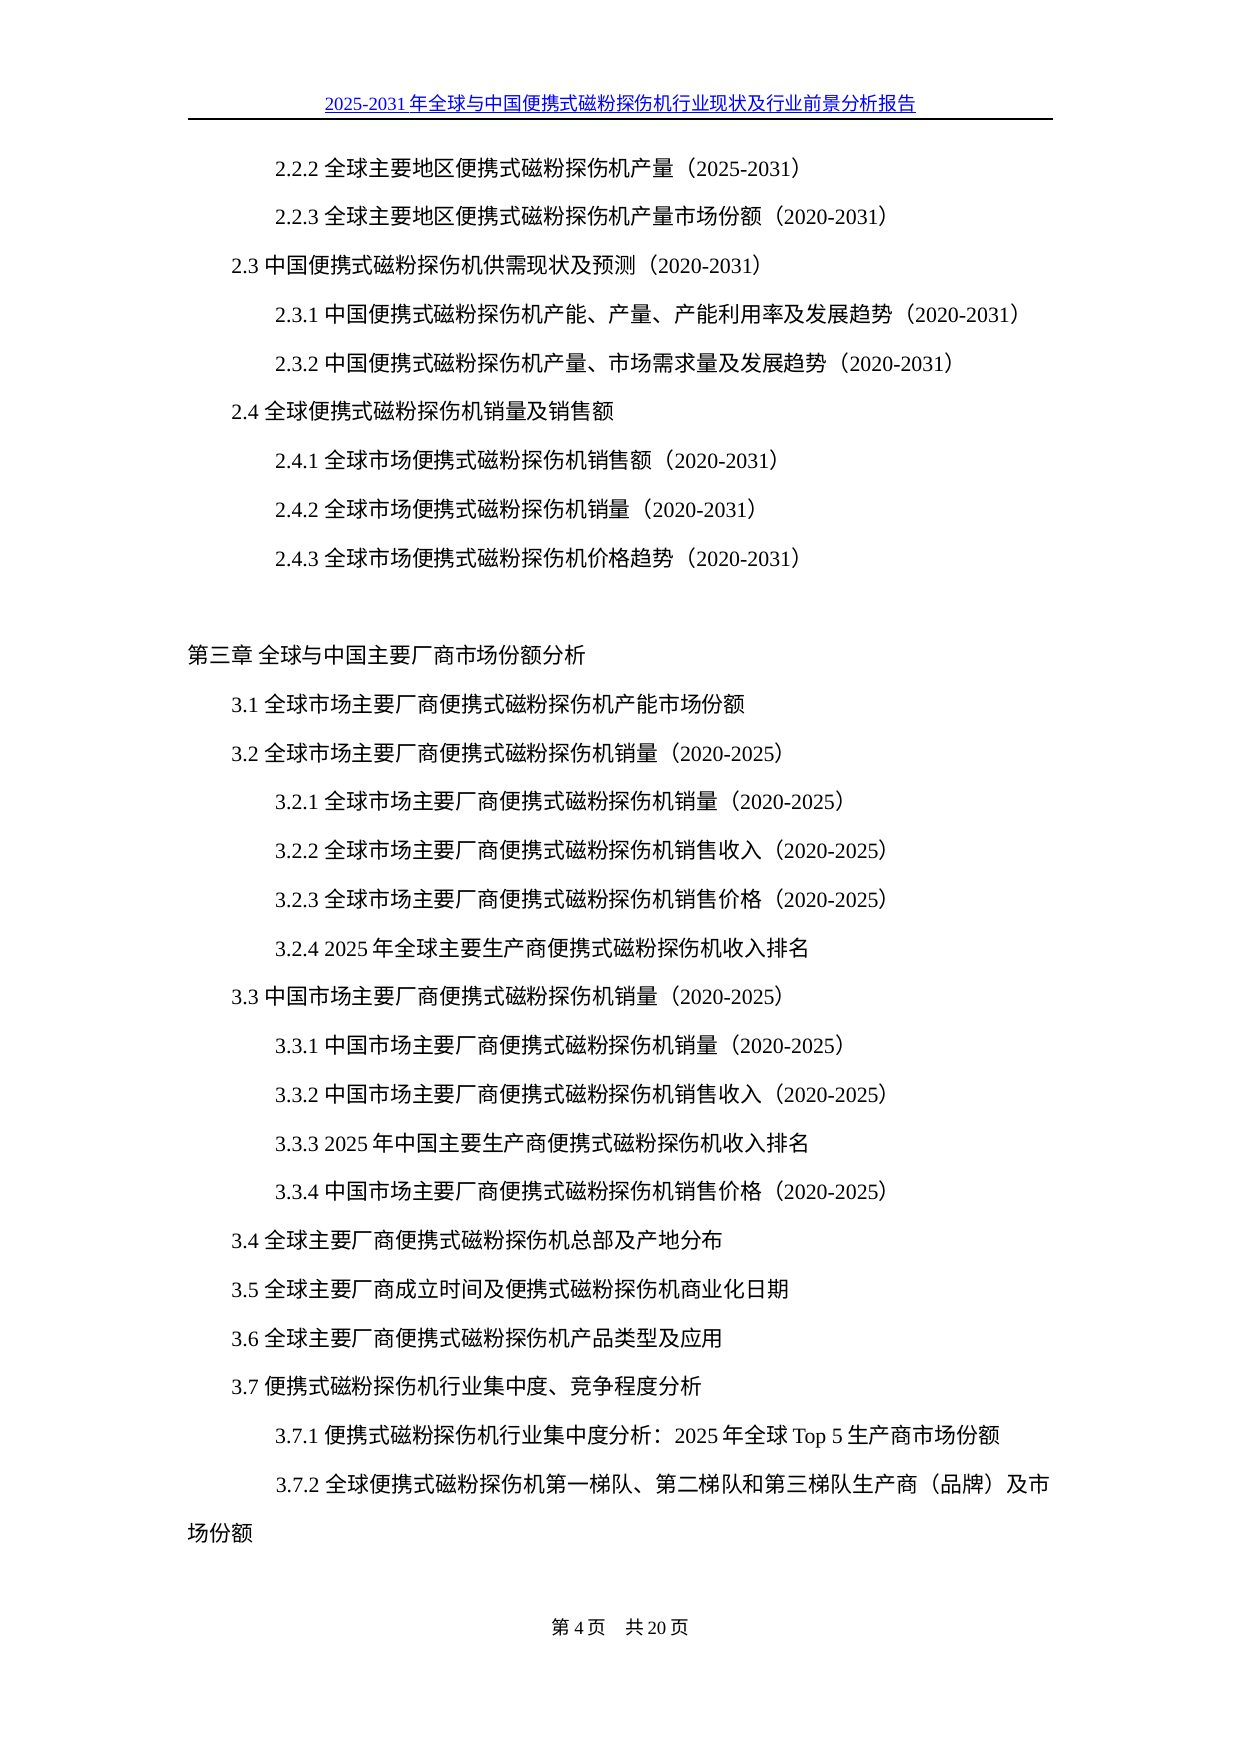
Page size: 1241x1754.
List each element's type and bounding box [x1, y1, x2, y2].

text [187, 150, 1053, 1548]
